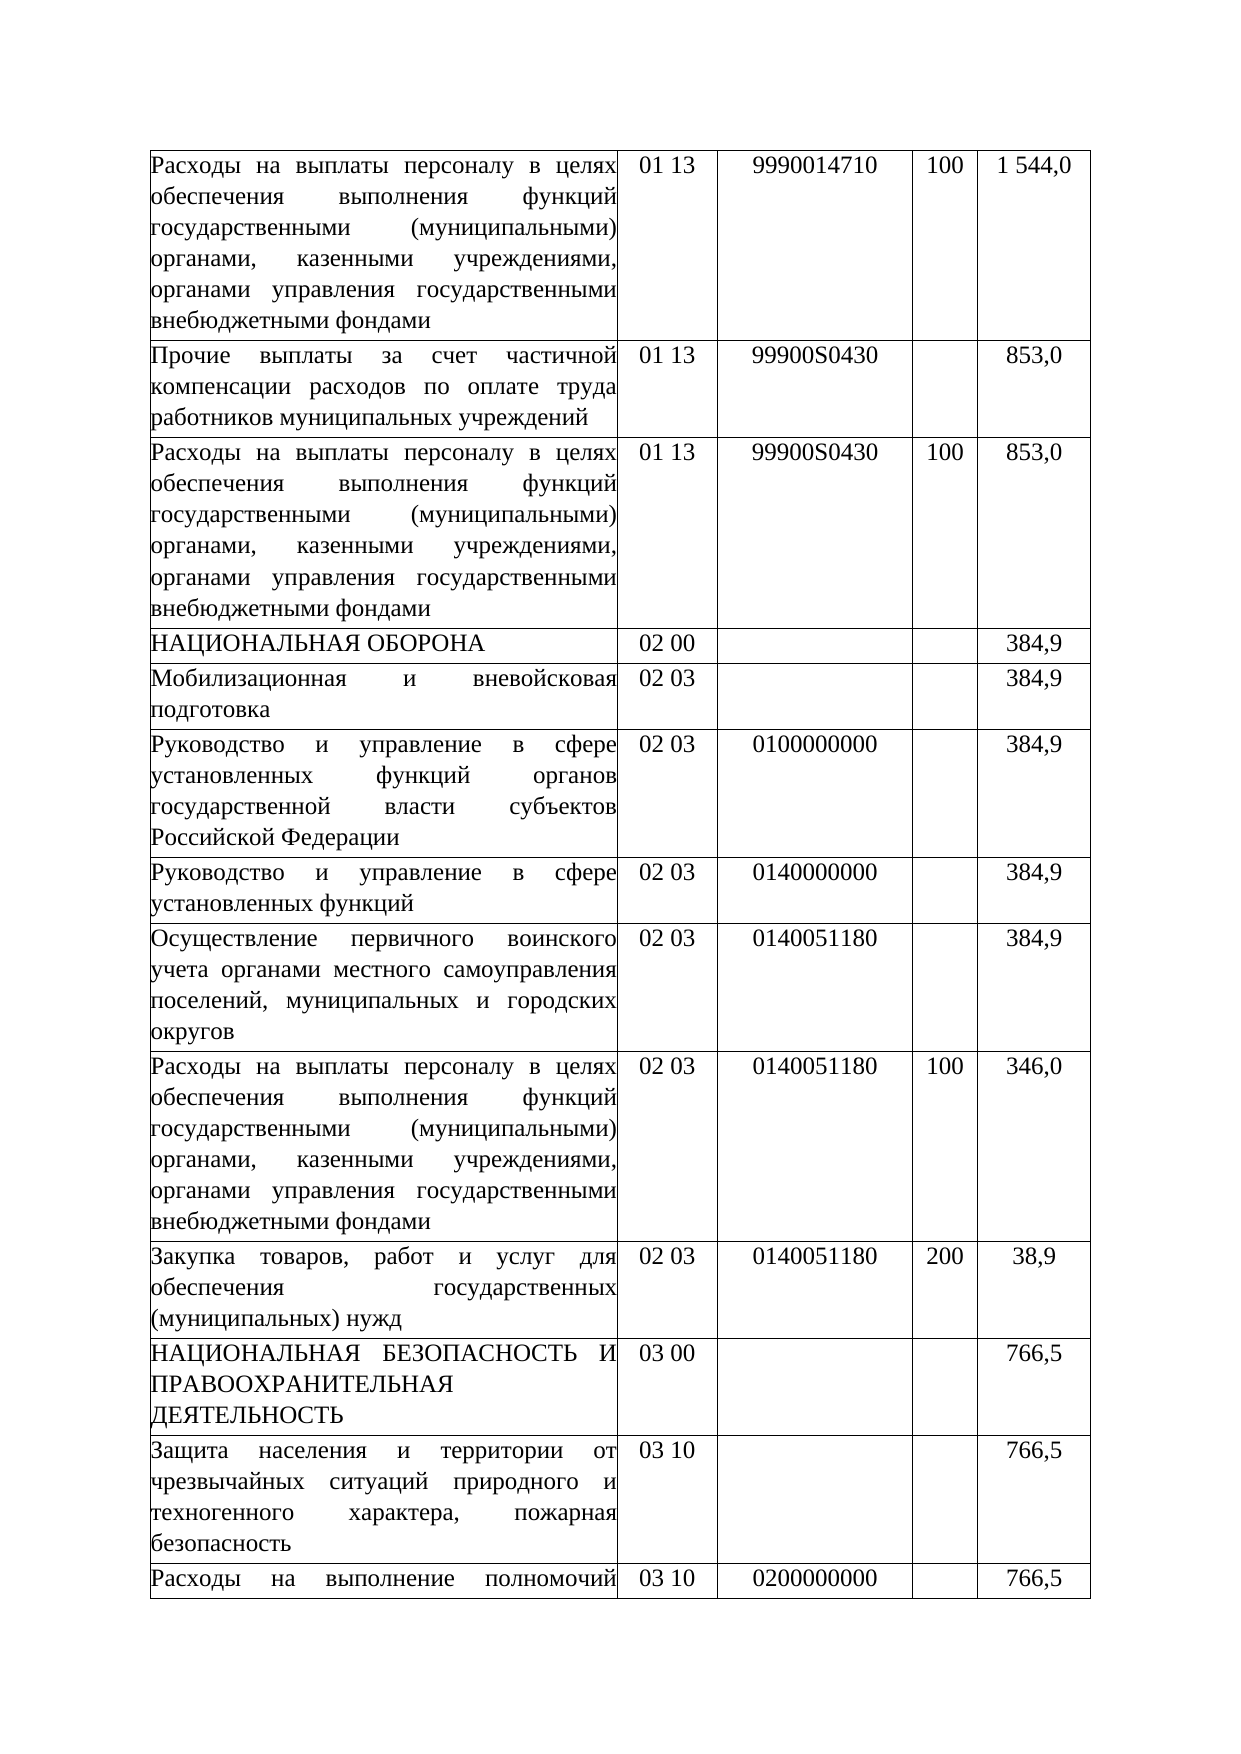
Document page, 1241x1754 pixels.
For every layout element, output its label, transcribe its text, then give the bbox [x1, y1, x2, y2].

table_cell 38,9 [978, 1242, 1090, 1338]
table_cell 02 03 [618, 664, 717, 728]
table_cell 384,9 [978, 664, 1090, 728]
table_cell Защита населения и территории от чрезвычайных ситуаций природного и техногенного характера, пожарная безопасность [151, 1436, 617, 1563]
table_cell НАЦИОНАЛЬНАЯ БЕЗОПАСНОСТЬ И ПРАВООХРАНИТЕЛЬНАЯ ДЕЯТЕЛЬНОСТЬ [151, 1339, 617, 1435]
table_cell 853,0 [978, 438, 1090, 627]
table_cell 99900S0430 [718, 341, 912, 437]
table_cell Прочие выплаты за счет частичной компенсации расходов по оплате труда работников муниципальных учреждений [151, 341, 617, 437]
table_cell 100 [913, 151, 977, 340]
table_cell 03 00 [618, 1339, 717, 1435]
table_cell Мобилизационная и вневойсковая подготовка [151, 664, 617, 728]
table_cell [718, 1339, 912, 1435]
table_cell 0100000000 [718, 730, 912, 857]
table_cell 0140051180 [718, 924, 912, 1051]
table_cell 0200000000 [718, 1564, 912, 1598]
table_cell [913, 730, 977, 857]
table_cell 384,9 [978, 924, 1090, 1051]
table_cell 02 03 [618, 1242, 717, 1338]
table_cell [913, 629, 977, 662]
table_cell 02 03 [618, 858, 717, 923]
table_cell Закупка товаров, работ и услуг для обеспечения государственных (муниципальных) нужд [151, 1242, 617, 1338]
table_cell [151, 1564, 617, 1598]
table_cell 01 13 [618, 341, 717, 437]
table_cell Руководство и управление в сфере установленных функций органов государственной власти субъектов Российской Федерации [151, 730, 617, 857]
table_cell Осуществление первичного воинского учета органами местного самоуправления поселений, муниципальных и городских округов [151, 924, 617, 1051]
table_cell [913, 664, 977, 728]
table_cell 100 [913, 438, 977, 627]
table_cell 384,9 [978, 730, 1090, 857]
table_cell 02 03 [618, 1052, 717, 1241]
table_cell [913, 858, 977, 923]
table_cell 384,9 [978, 858, 1090, 923]
table_cell [913, 1339, 977, 1435]
table_cell 200 [913, 1242, 977, 1338]
table_cell 01 13 [618, 438, 717, 627]
table_cell 01 13 [618, 151, 717, 340]
table_cell [913, 341, 977, 437]
table_cell 0140051180 [718, 1052, 912, 1241]
table_cell 02 03 [618, 730, 717, 857]
table_cell 9990014710 [718, 151, 912, 340]
table_cell 853,0 [978, 341, 1090, 437]
table_cell 02 00 [618, 629, 717, 662]
table_cell 0140051180 [718, 1242, 912, 1338]
table_cell [913, 1436, 977, 1563]
table_cell 384,9 [978, 629, 1090, 662]
table_cell [718, 629, 912, 662]
table_cell [718, 664, 912, 728]
table_cell 02 03 [618, 924, 717, 1051]
table_cell 1 544,0 [978, 151, 1090, 340]
table_cell Руководство и управление в сфере установленных функций [151, 858, 617, 923]
table_cell 766,5 [978, 1564, 1090, 1598]
table_cell 99900S0430 [718, 438, 912, 627]
table_cell 766,5 [978, 1436, 1090, 1563]
table_cell 100 [913, 1052, 977, 1241]
table_cell 0140000000 [718, 858, 912, 923]
table_cell 346,0 [978, 1052, 1090, 1241]
table_cell [913, 1564, 977, 1598]
table_cell 03 10 [618, 1564, 717, 1598]
table_cell 03 10 [618, 1436, 717, 1563]
table_cell [718, 1436, 912, 1563]
table_cell [913, 924, 977, 1051]
table_cell НАЦИОНАЛЬНАЯ ОБОРОНА [151, 629, 617, 662]
table_cell 766,5 [978, 1339, 1090, 1435]
